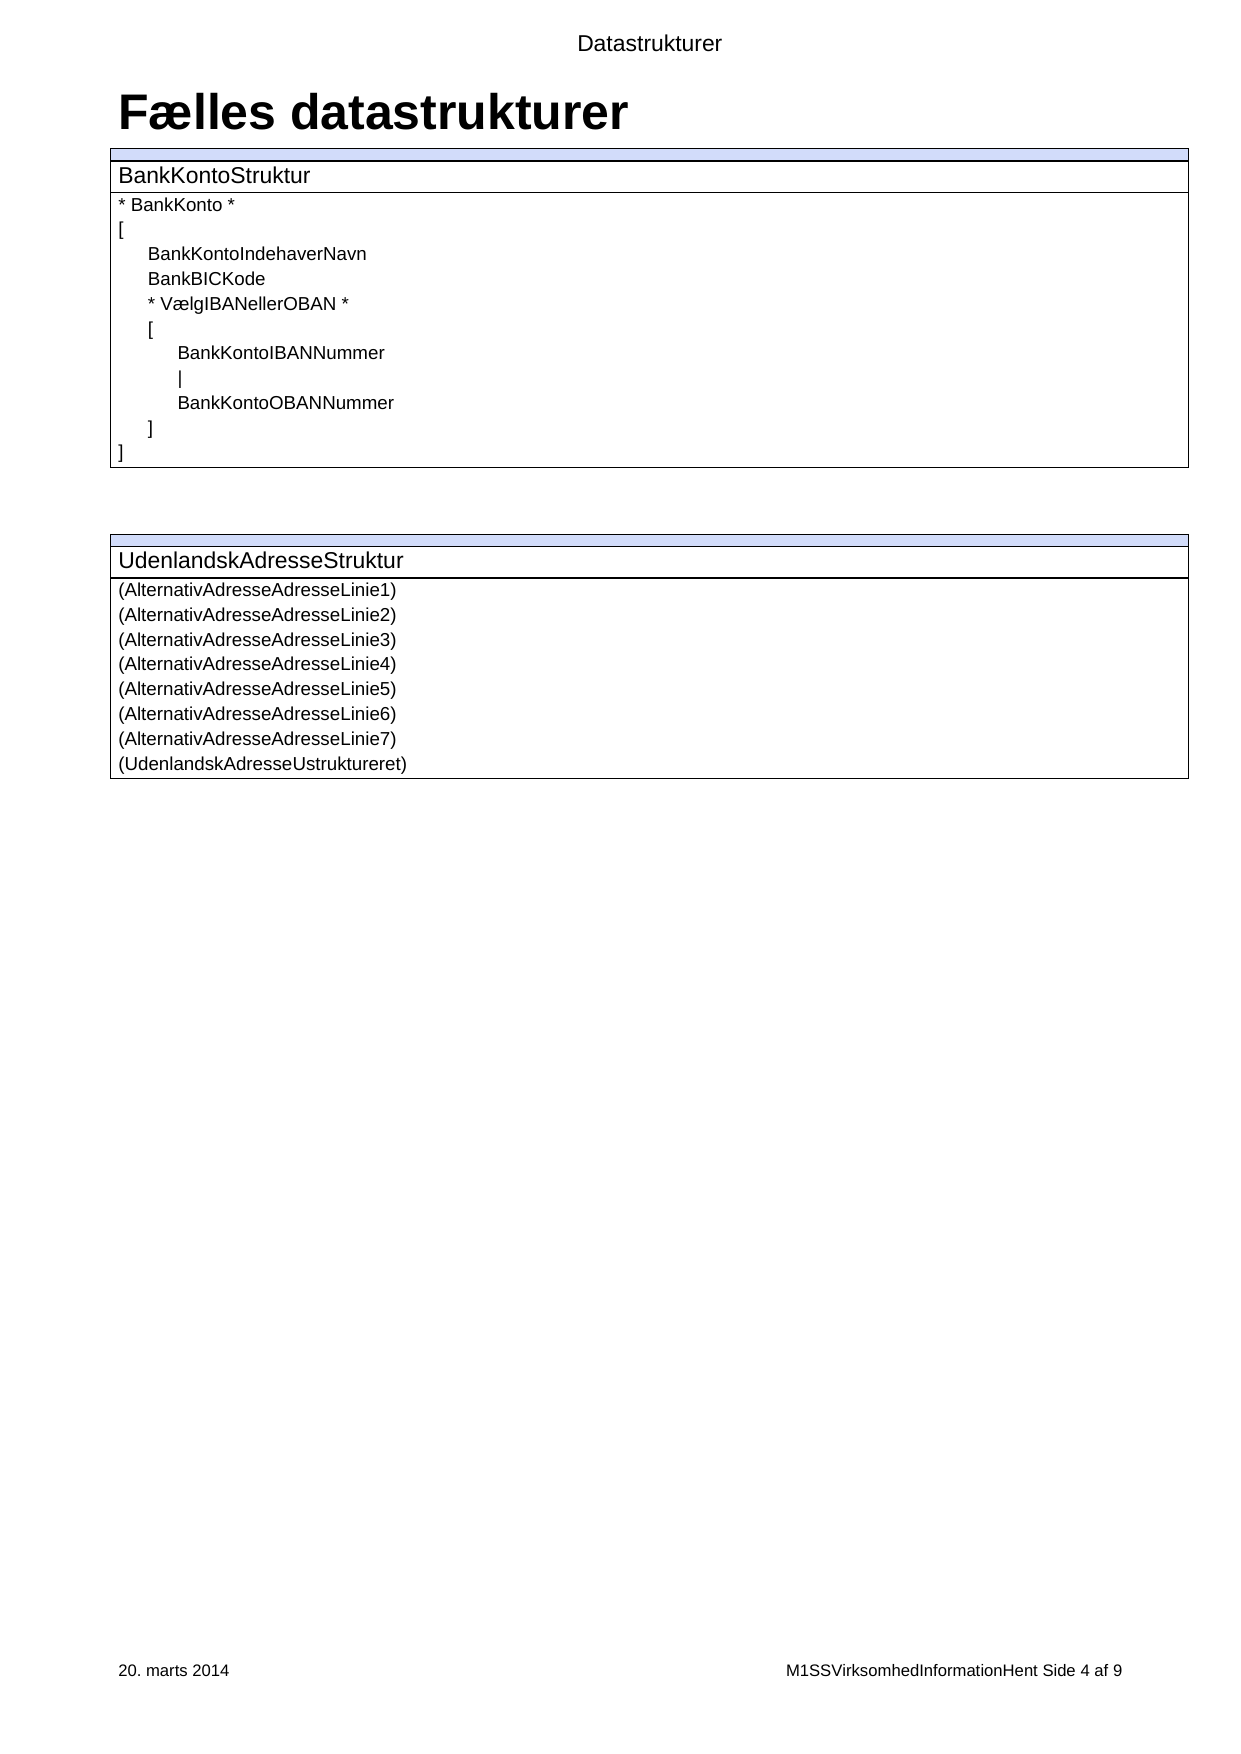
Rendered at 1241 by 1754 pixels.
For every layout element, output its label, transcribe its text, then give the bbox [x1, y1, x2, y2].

table_cell UdenlandskAdresseStruktur [111, 547, 1188, 577]
table_header [111, 535, 1188, 546]
text Fælles datastrukturer [118, 82, 1181, 140]
table_cell BankKontoStruktur [111, 162, 1188, 192]
table_cell * BankKonto * [ BankKontoIndehaverNavn BankBICKode * VælgIBANellerOBAN * [ BankKontoIBANNummer | BankKontoOBANNummer ] ] [111, 193, 1188, 467]
table_header [111, 149, 1188, 160]
table_cell (AlternativAdresseAdresseLinie1) (AlternativAdresseAdresseLinie2) (AlternativAdresseAdresseLinie3) (AlternativAdresseAdresseLinie4) (AlternativAdresseAdresseLinie5) (AlternativAdresseAdresseLinie6) (AlternativAdresseAdresseLinie7) (UdenlandskAdresseUstruktureret) [111, 579, 1188, 778]
